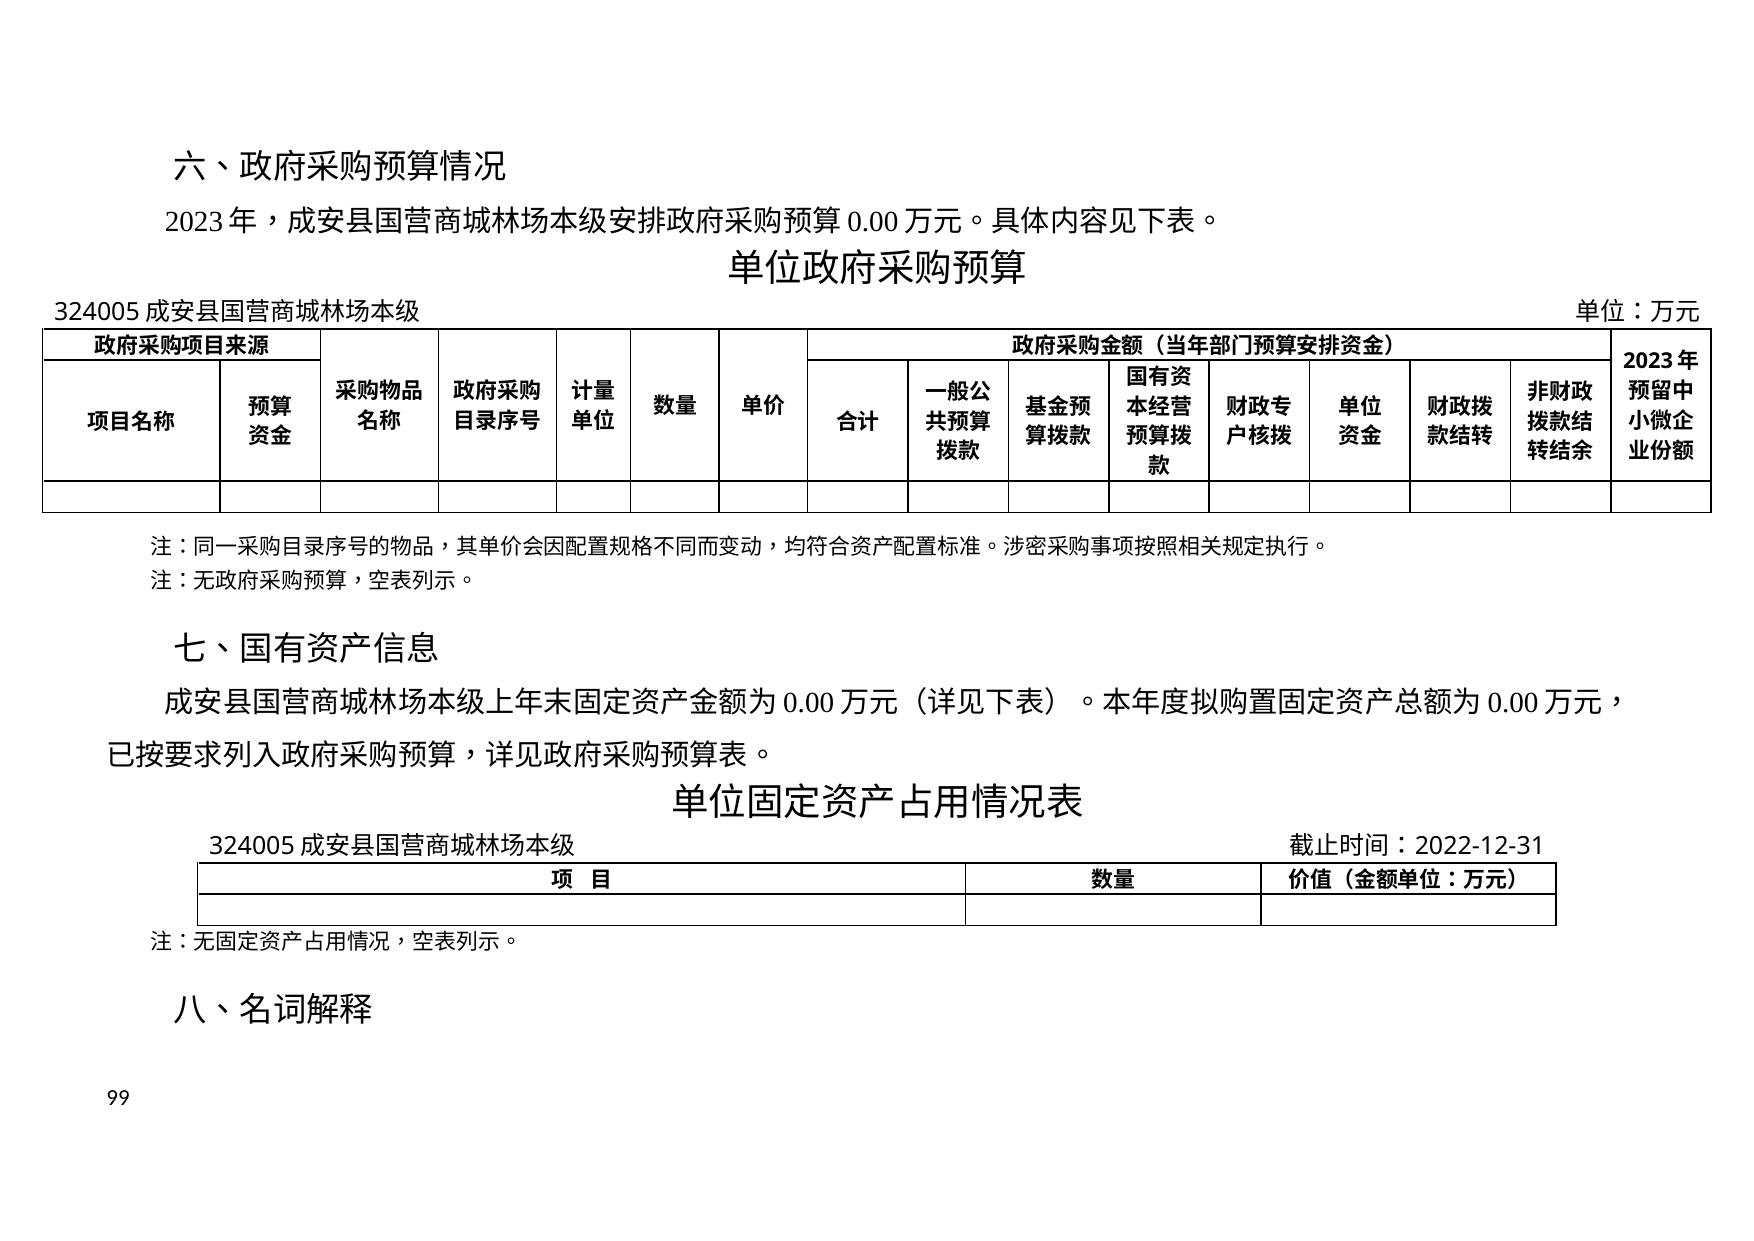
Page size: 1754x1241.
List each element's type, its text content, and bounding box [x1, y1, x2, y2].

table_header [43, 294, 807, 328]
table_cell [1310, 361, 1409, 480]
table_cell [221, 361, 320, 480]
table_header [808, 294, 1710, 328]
text 注：同一采购目录序号的物品，其单价会因配置规格不同而变动，均符合资产配置标准。涉密采购事项按照相关规定执行。 [106, 513, 1648, 565]
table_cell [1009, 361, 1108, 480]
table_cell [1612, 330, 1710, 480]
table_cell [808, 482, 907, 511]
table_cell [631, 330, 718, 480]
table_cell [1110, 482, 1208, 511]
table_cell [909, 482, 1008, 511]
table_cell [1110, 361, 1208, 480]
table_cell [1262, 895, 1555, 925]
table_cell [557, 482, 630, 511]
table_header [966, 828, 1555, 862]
text 2023年，成安县国营商城林场本级安排政府采购预算0.00万元。具体内容见下表。 [106, 189, 1648, 241]
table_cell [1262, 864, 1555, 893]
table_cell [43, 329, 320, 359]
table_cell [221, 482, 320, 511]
text 单位固定资产占用情况表 [106, 775, 1648, 826]
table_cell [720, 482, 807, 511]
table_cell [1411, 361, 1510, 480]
text 八、名词解释 [106, 986, 1648, 1031]
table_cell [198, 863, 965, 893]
text 单位政府采购预算 [106, 241, 1648, 292]
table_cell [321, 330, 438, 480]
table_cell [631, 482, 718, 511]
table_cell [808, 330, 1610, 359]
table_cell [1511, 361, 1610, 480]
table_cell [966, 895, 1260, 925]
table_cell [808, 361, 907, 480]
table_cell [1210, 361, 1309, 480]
text 注：无政府采购预算，空表列示。 [106, 565, 1648, 595]
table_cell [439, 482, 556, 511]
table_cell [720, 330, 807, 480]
text 六、政府采购预算情况 [106, 143, 1648, 188]
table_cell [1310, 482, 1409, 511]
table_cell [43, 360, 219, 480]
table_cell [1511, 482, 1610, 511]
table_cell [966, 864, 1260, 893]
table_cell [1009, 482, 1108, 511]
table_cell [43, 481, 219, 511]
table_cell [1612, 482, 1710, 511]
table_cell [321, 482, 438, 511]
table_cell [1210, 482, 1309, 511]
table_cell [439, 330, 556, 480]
text 注：无固定资产占用情况，空表列示。 [106, 926, 1648, 956]
text 七、国有资产信息 [106, 625, 1648, 670]
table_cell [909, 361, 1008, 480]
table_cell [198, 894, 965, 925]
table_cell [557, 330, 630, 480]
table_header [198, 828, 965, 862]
text 成安县国营商城林场本级上年末固定资产金额为0.00万元（详见下表）。本年度拟购置固定资产总额为0.00万元，已按要求列入政府采购预算，详见政府采购预算表。 [106, 671, 1648, 775]
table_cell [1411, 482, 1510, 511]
